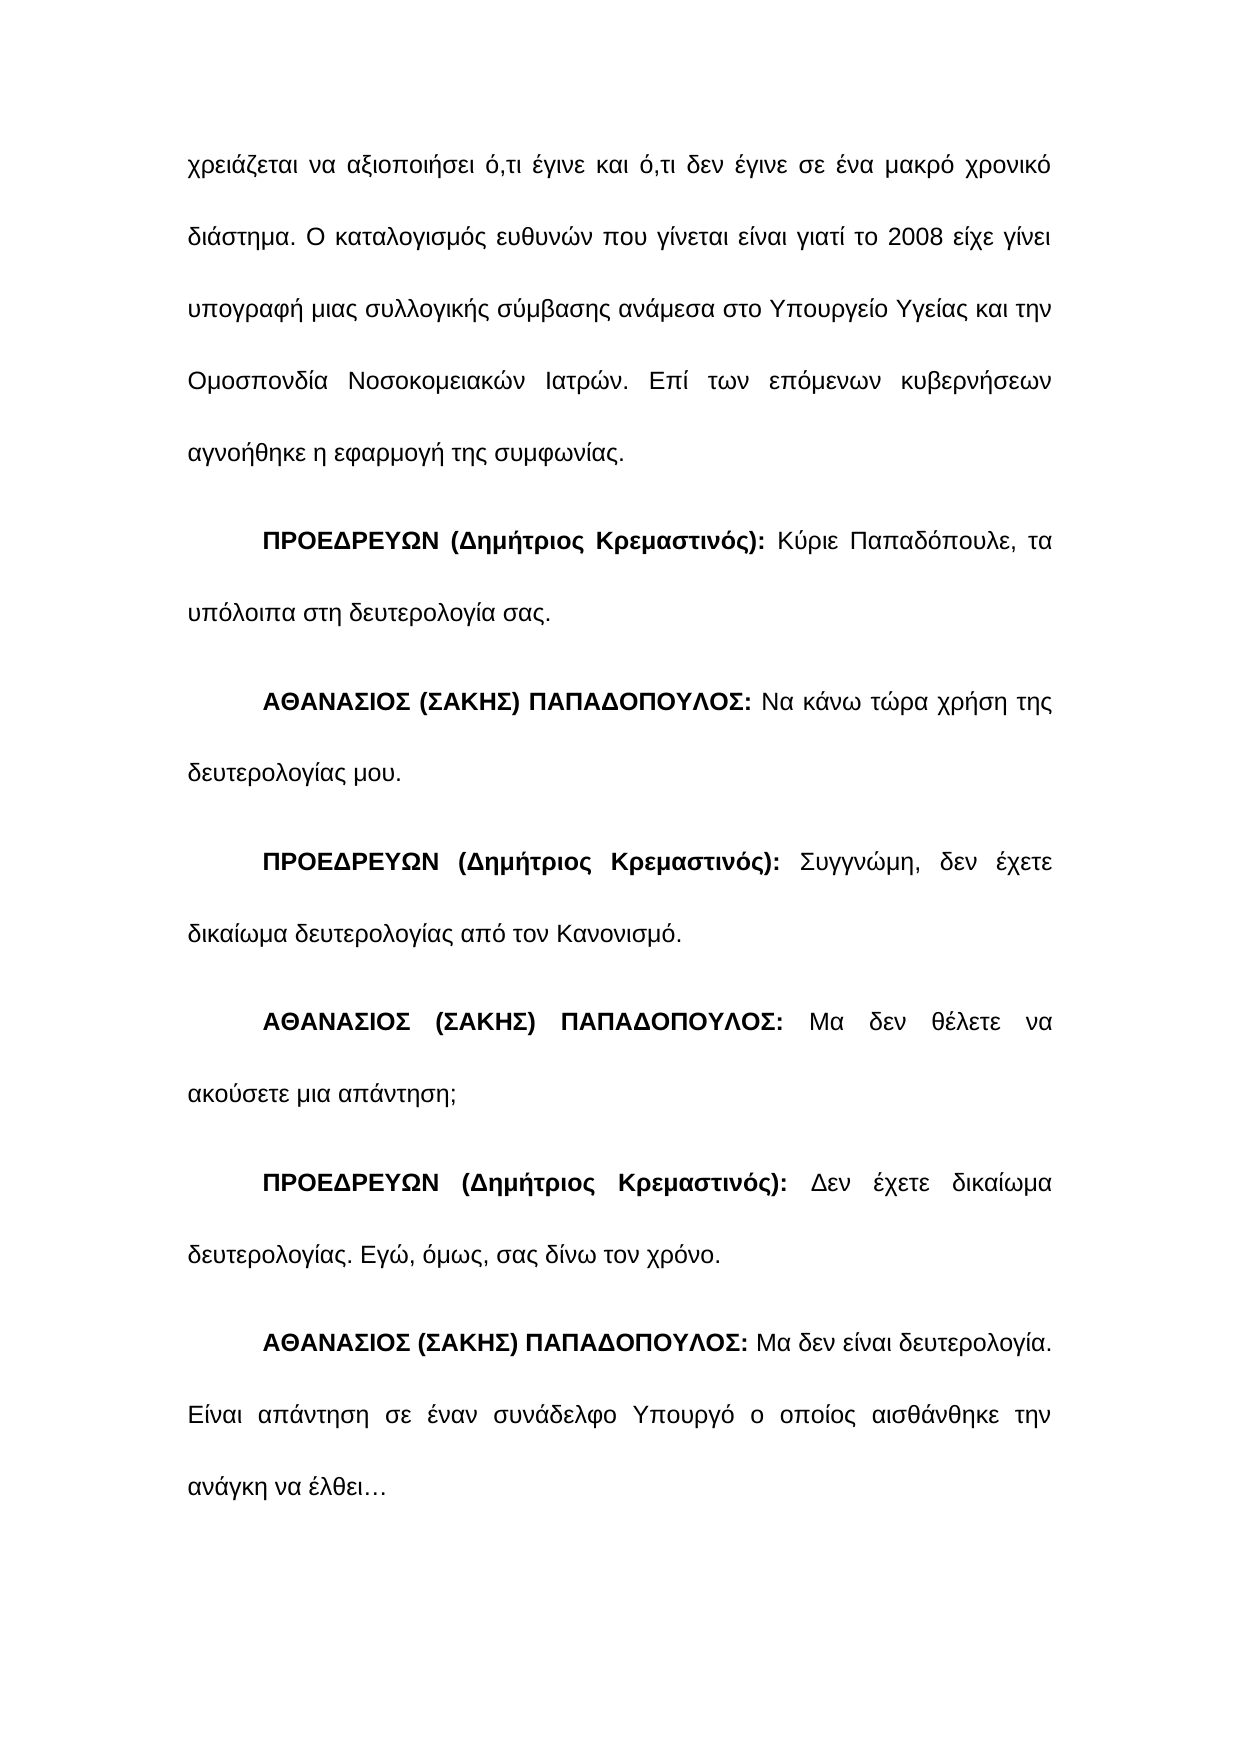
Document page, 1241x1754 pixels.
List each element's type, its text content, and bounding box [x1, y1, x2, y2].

text ΠΡΟΕΔΡΕΥΩΝ (Δημήτριος Κρεμαστινός): Κύριε Παπαδόπουλε, τα υπόλοιπα στη δευτερολογία σας. [187, 526, 1053, 627]
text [187, 150, 1053, 466]
text ΑΘΑΝΑΣΙΟΣ (ΣΑΚΗΣ) ΠΑΠΑΔΟΠΟΥΛΟΣ: Να κάνω τώρα χρήση της δευτερολογίας μου. [187, 686, 1053, 787]
text ΠΡΟΕΔΡΕΥΩΝ (Δημήτριος Κρεμαστινός): Δεν έχετε δικαίωμα δευτερολογίας. Εγώ, όμως, σας δίνω τον χρόνο. [187, 1168, 1053, 1268]
text ΠΡΟΕΔΡΕΥΩΝ (Δημήτριος Κρεμαστινός): Συγγνώμη, δεν έχετε δικαίωμα δευτερολογίας από τον Κανονισμό. [187, 847, 1053, 947]
text ΑΘΑΝΑΣΙΟΣ (ΣΑΚΗΣ) ΠΑΠΑΔΟΠΟΥΛΟΣ: Μα δεν θέλετε να ακούσετε μια απάντηση; [187, 1007, 1053, 1108]
text ΑΘΑΝΑΣΙΟΣ (ΣΑΚΗΣ) ΠΑΠΑΔΟΠΟΥΛΟΣ: Μα δεν είναι δευτερολογία. Είναι απάντηση σε έναν συνάδελφο Υπουργό ο οποίος αισθάνθηκε την ανάγκη να έλθει… [187, 1328, 1053, 1501]
